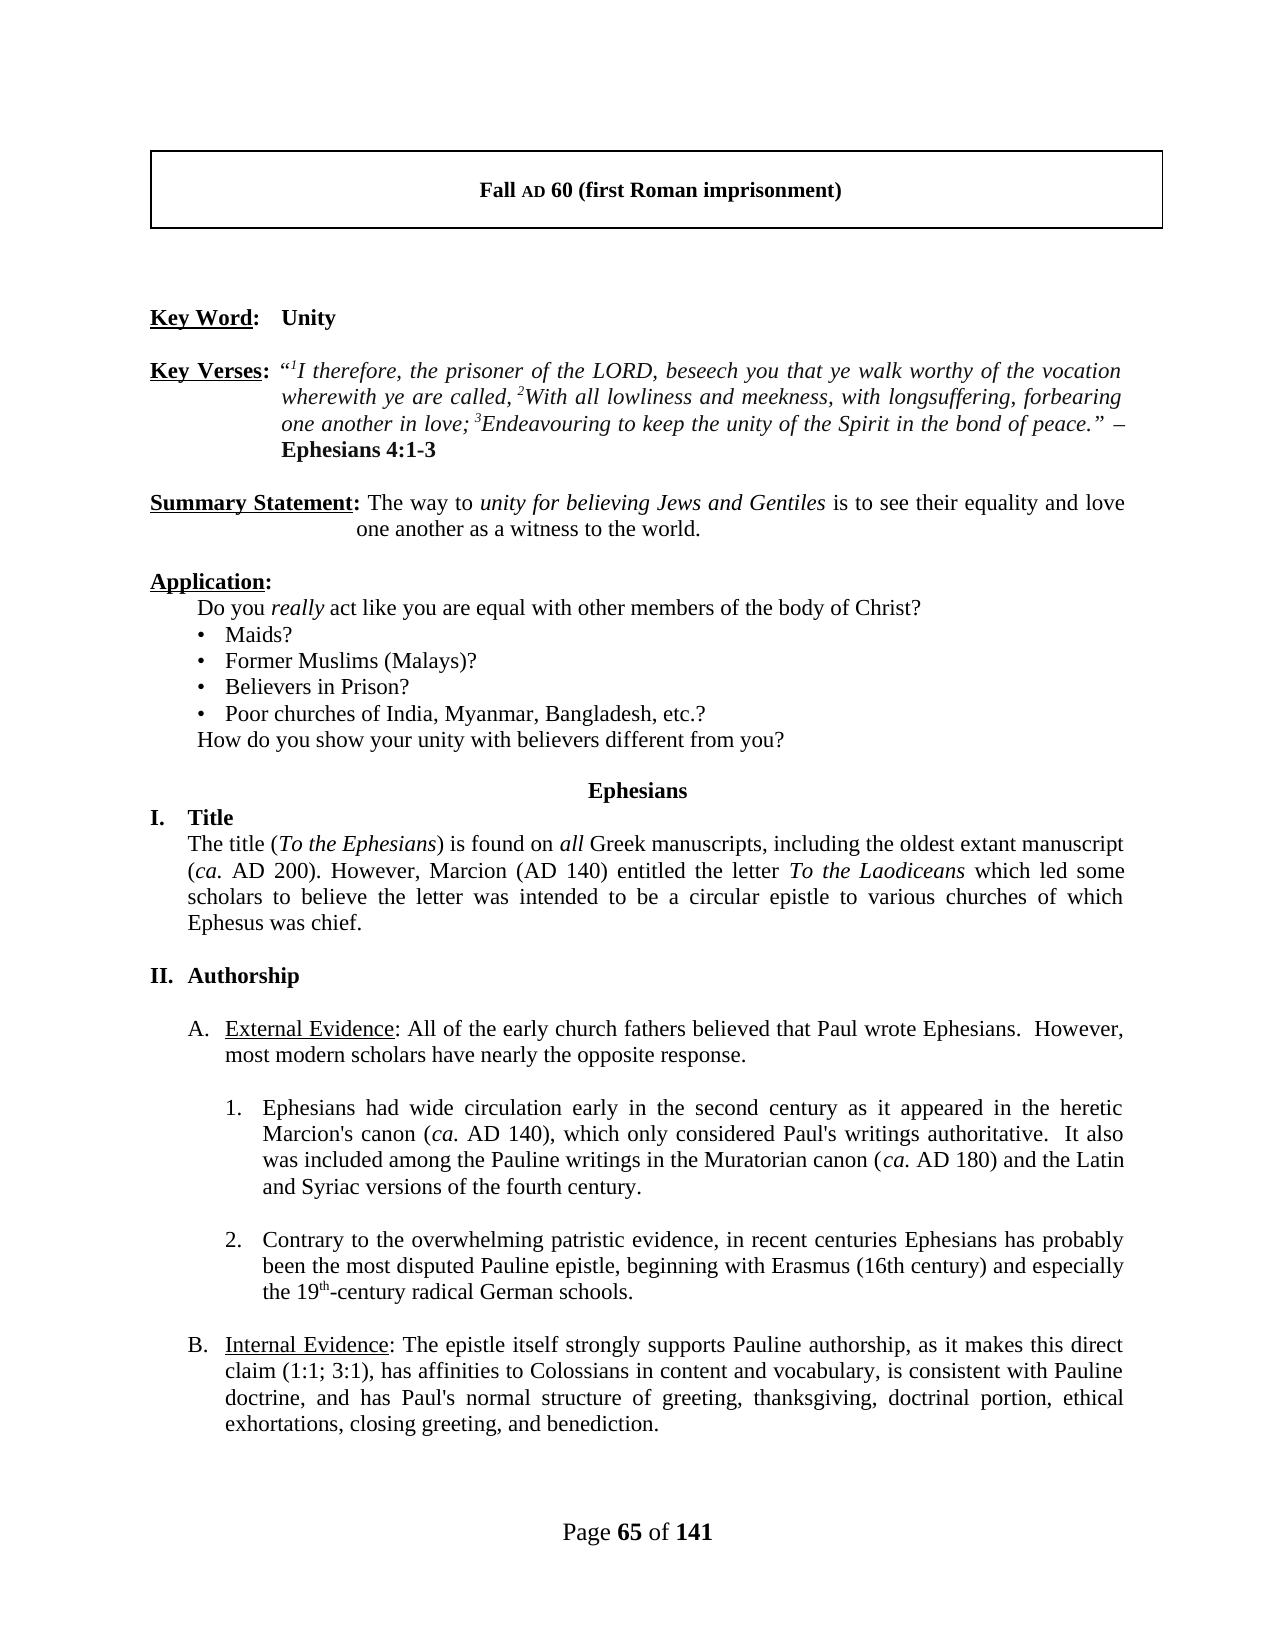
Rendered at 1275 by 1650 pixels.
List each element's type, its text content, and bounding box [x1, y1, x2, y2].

text • Believers in Prison? [197, 673, 1125, 700]
text II. Authorship [150, 962, 1125, 988]
text A. External Evidence: All of the early church fathers believed that Paul wrote Ephesians. However, most modern scholars have nearly the opposite response. [187, 1015, 1125, 1067]
text • Former Muslims (Malays)? [197, 647, 1125, 673]
text The title (To the Ephesians) is found on all Greek manuscripts, including the oldest extant manuscript (ca. AD 200). However, Marcion (AD 140) entitled the letter To the Laodiceans which led some scholars to believe the letter was intended to be a circular epistle to various churches of which Ephesus was chief. [150, 830, 1125, 936]
text Application: [150, 568, 1125, 594]
text 2. Contrary to the overwhelming patristic evidence, in recent centuries Ephesians has probably been the most disputed Pauline epistle, beginning with Erasmus (16th century) and especially the 19th-century radical German schools. [225, 1226, 1125, 1305]
text B. Internal Evidence: The epistle itself strongly supports Pauline authorship, as it makes this direct claim (1:1; 3:1), has affinities to Colossians in content and vocabulary, is consistent with Pauline doctrine, and has Paul's normal structure of greeting, thanksgiving, doctrinal portion, ethical exhortations, closing greeting, and benediction. [187, 1331, 1125, 1436]
text How do you show your unity with believers different from you? [197, 726, 1125, 752]
text I. Title [150, 804, 1125, 830]
text Key Verses: “1I therefore, the prisoner of the LORD, beseech you that ye walk worthy of the vocation wherewith ye are called, 2With all lowliness and meekness, with longsuffering, forbearing one another in love; 3Endeavouring to keep the unity of the Spirit in the bond of peace.” – Ephesians 4:1-3 [150, 357, 1125, 462]
text Ephesians [150, 778, 1125, 804]
text • Maids? [197, 621, 1125, 647]
table_cell Fall AD 60 (first Roman imprisonment) [152, 152, 1162, 227]
text • Poor churches of India, Myanmar, Bangladesh, etc.? [197, 700, 1125, 726]
text Summary Statement: The way to unity for believing Jews and Gentiles is to see their equality and love one another as a witness to the world. [150, 489, 1125, 542]
text Key Word: Unity [150, 304, 1125, 331]
text 1. Ephesians had wide circulation early in the second century as it appeared in the heretic Marcion's canon (ca. AD 140), which only considered Paul's writings authoritative. It also was included among the Pauline writings in the Muratorian canon (ca. AD 180) and the Latin and Syriac versions of the fourth century. [225, 1094, 1125, 1199]
text Do you really act like you are equal with other members of the body of Christ? [197, 594, 1125, 621]
